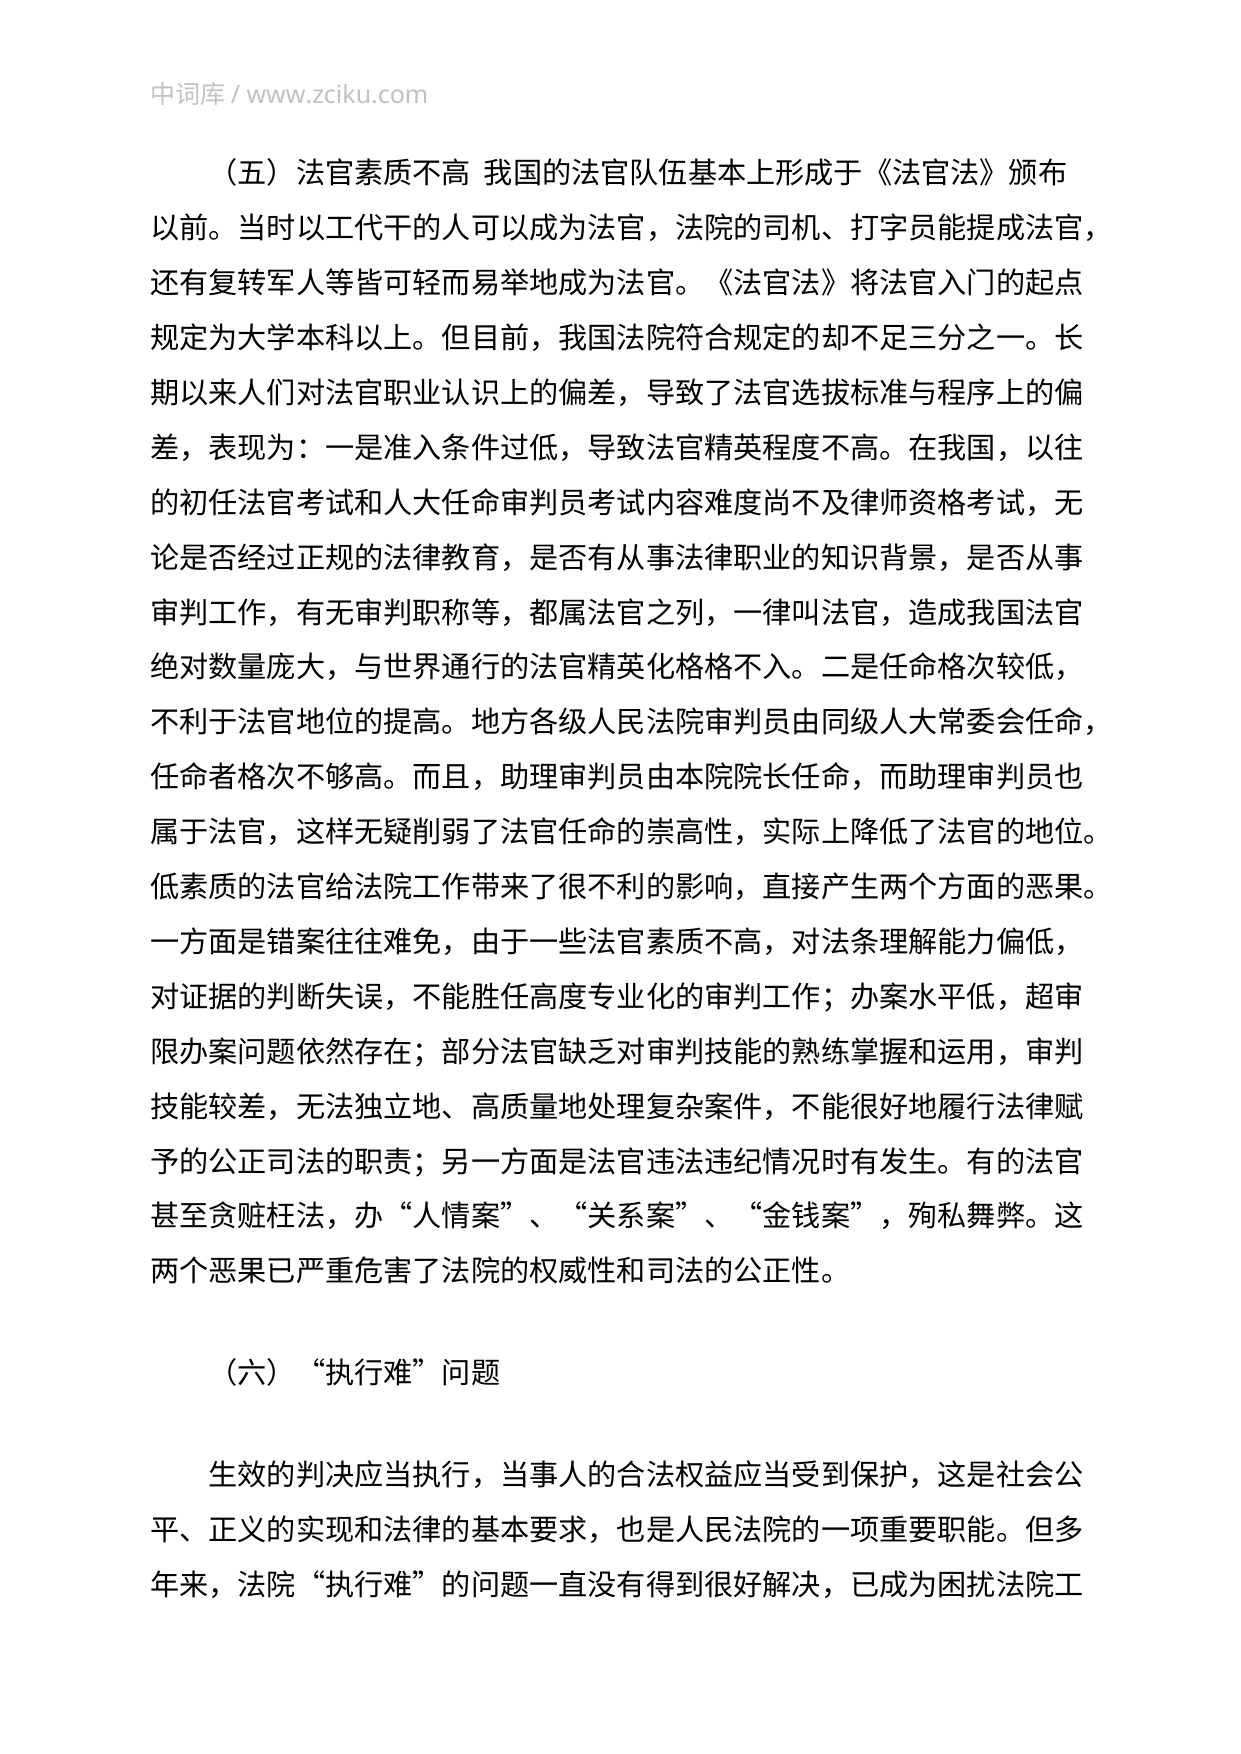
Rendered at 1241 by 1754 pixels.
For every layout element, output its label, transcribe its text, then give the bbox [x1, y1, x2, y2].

text （五）法官素质不高 我国的法官队伍基本上形成于《法官法》颁布以前。当时以工代干的人可以成为法官，法院的司机、打字员能提成法官，还有复转军人等皆可轻而易举地成为法官。《法官法》将法官入门的起点规定为大学本科以上。但目前，我国法院符合规定的却不足三分之一。长期以来人们对法官职业认识上的偏差，导致了法官选拔标准与程序上的偏差，表现为：一是准入条件过低，导致法官精英程度不高。在我国，以往的初任法官考试和人大任命审判员考试内容难度尚不及律师资格考试，无论是否经过正规的法律教育，是否有从事法律职业的知识背景，是否从事审判工作，有无审判职称等，都属法官之列，一律叫法官，造成我国法官绝对数量庞大，与世界通行的法官精英化格格不入。二是任命格次较低，不利于法官地位的提高。地方各级人民法院审判员由同级人大常委会任命，任命者格次不够高。而且，助理审判员由本院院长任命，而助理审判员也属于法官，这样无疑削弱了法官任命的崇高性，实际上降低了法官的地位。低素质的法官给法院工作带来了很不利的影响，直接产生两个方面的恶果。一方面是错案往往难免，由于一些法官素质不高，对法条理解能力偏低，对证据的判断失误，不能胜任高度专业化的审判工作；办案水平低，超审限办案问题依然存在；部分法官缺乏对审判技能的熟练掌握和运用，审判技能较差，无法独立地、高质量地处理复杂案件，不能很好地履行法律赋予的公正司法的职责；另一方面是法官违法违纪情况时有发生。有的法官甚至贪赃枉法，办“人情案”、“关系案”、“金钱案”，殉私舞弊。这两个恶果已严重危害了法院的权威性和司法的公正性。 [150, 150, 1090, 1290]
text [150, 1451, 1090, 1603]
text （六）“执行难”问题 [150, 1350, 1090, 1392]
